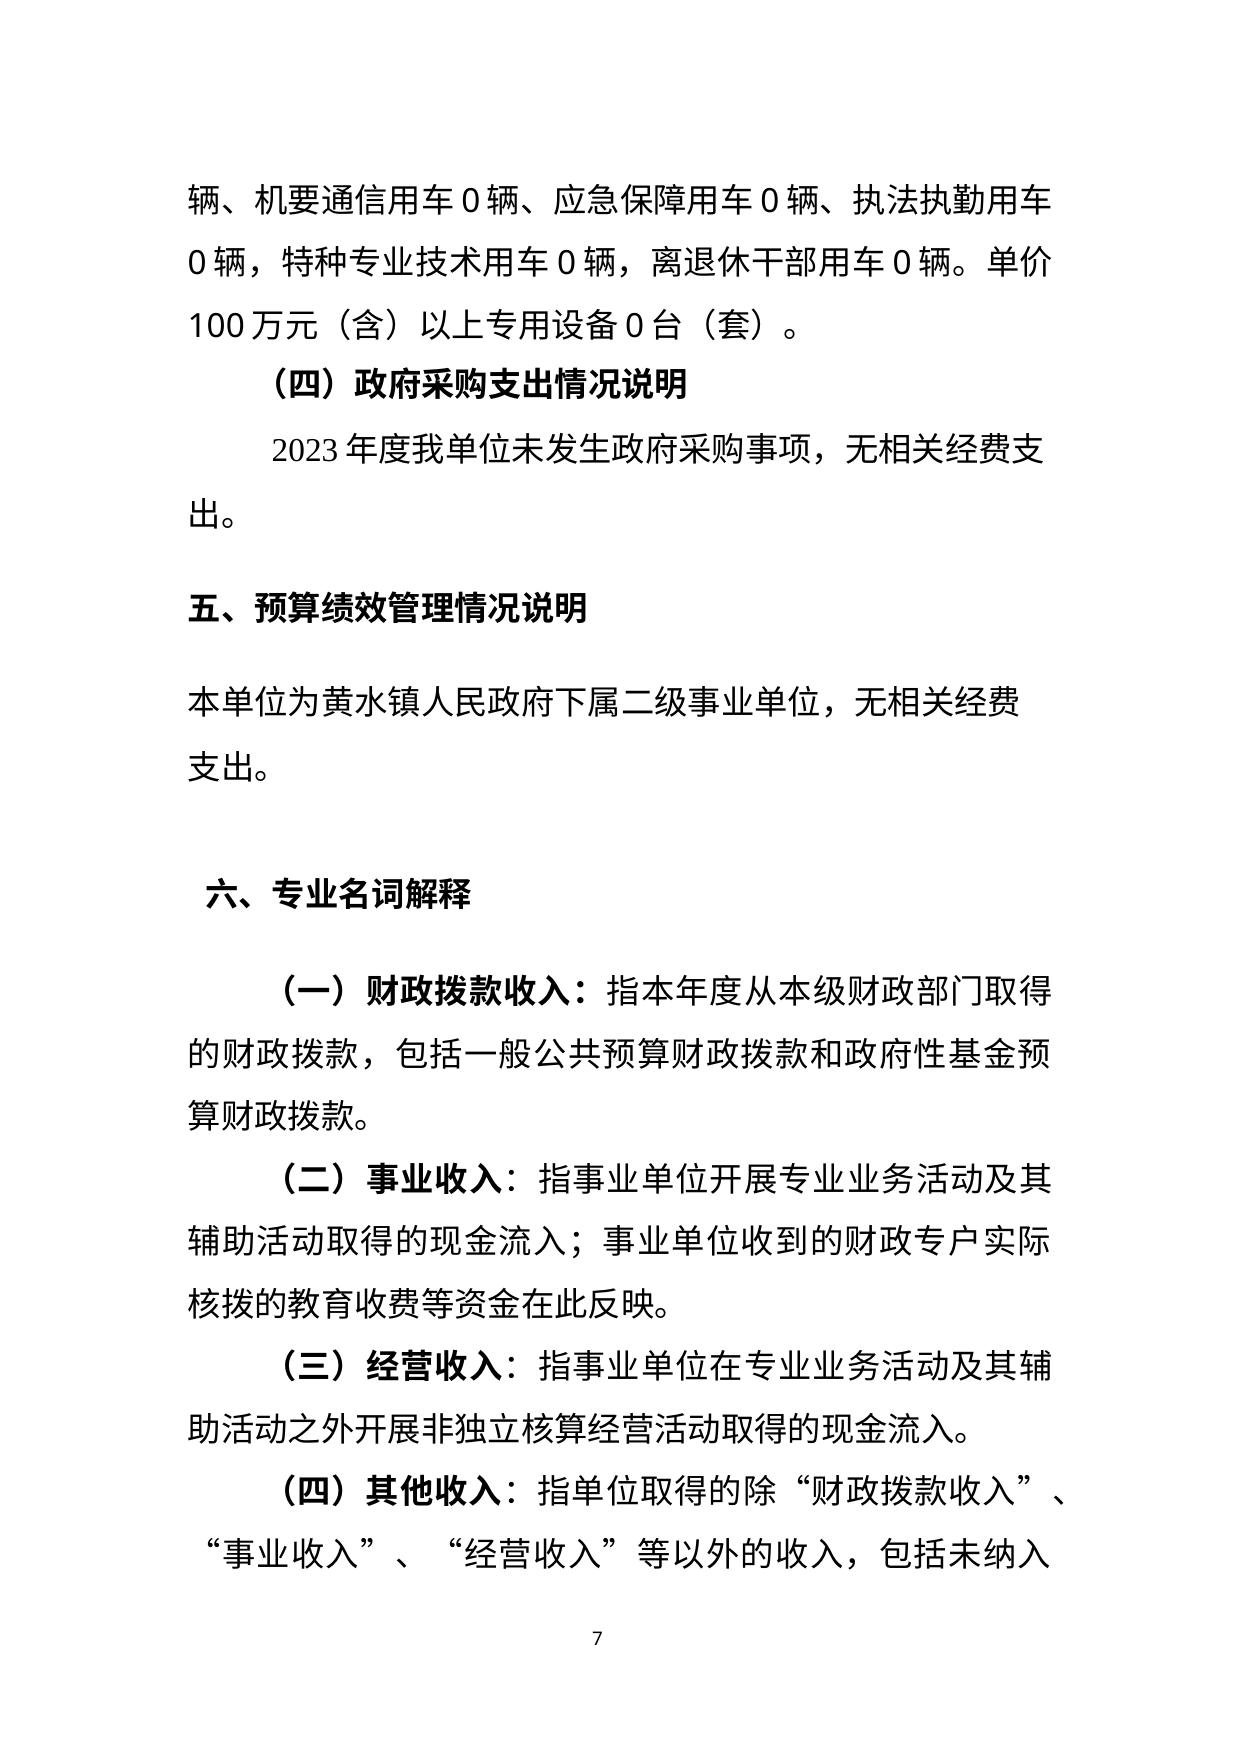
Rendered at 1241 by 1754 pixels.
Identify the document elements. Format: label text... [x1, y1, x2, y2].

text （四）政府采购支出情况说明 [187, 349, 1053, 414]
list 预算绩效管理情况说明 [187, 574, 1053, 639]
text 六、专业名词解释 [187, 859, 1053, 924]
text （一）财政拨款收入：指本年度从本级财政部门取得的财政拨款，包括一般公共预算财政拨款和政府性基金预算财政拨款。 [187, 954, 1053, 1141]
text 2023年度我单位未发生政府采购事项，无相关经费支出。 [187, 414, 1053, 544]
text （三）经营收入：指事业单位在专业业务活动及其辅助活动之外开展非独立核算经营活动取得的现金流入。 [187, 1329, 1053, 1454]
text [187, 162, 1053, 349]
text （二）事业收入：指事业单位开展专业业务活动及其辅助活动取得的现金流入；事业单位收到的财政专户实际核拨的教育收费等资金在此反映。 [187, 1141, 1053, 1329]
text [187, 1454, 1053, 1579]
text 本单位为黄水镇人民政府下属二级事业单位，无相关经费支出。 [187, 668, 1053, 798]
